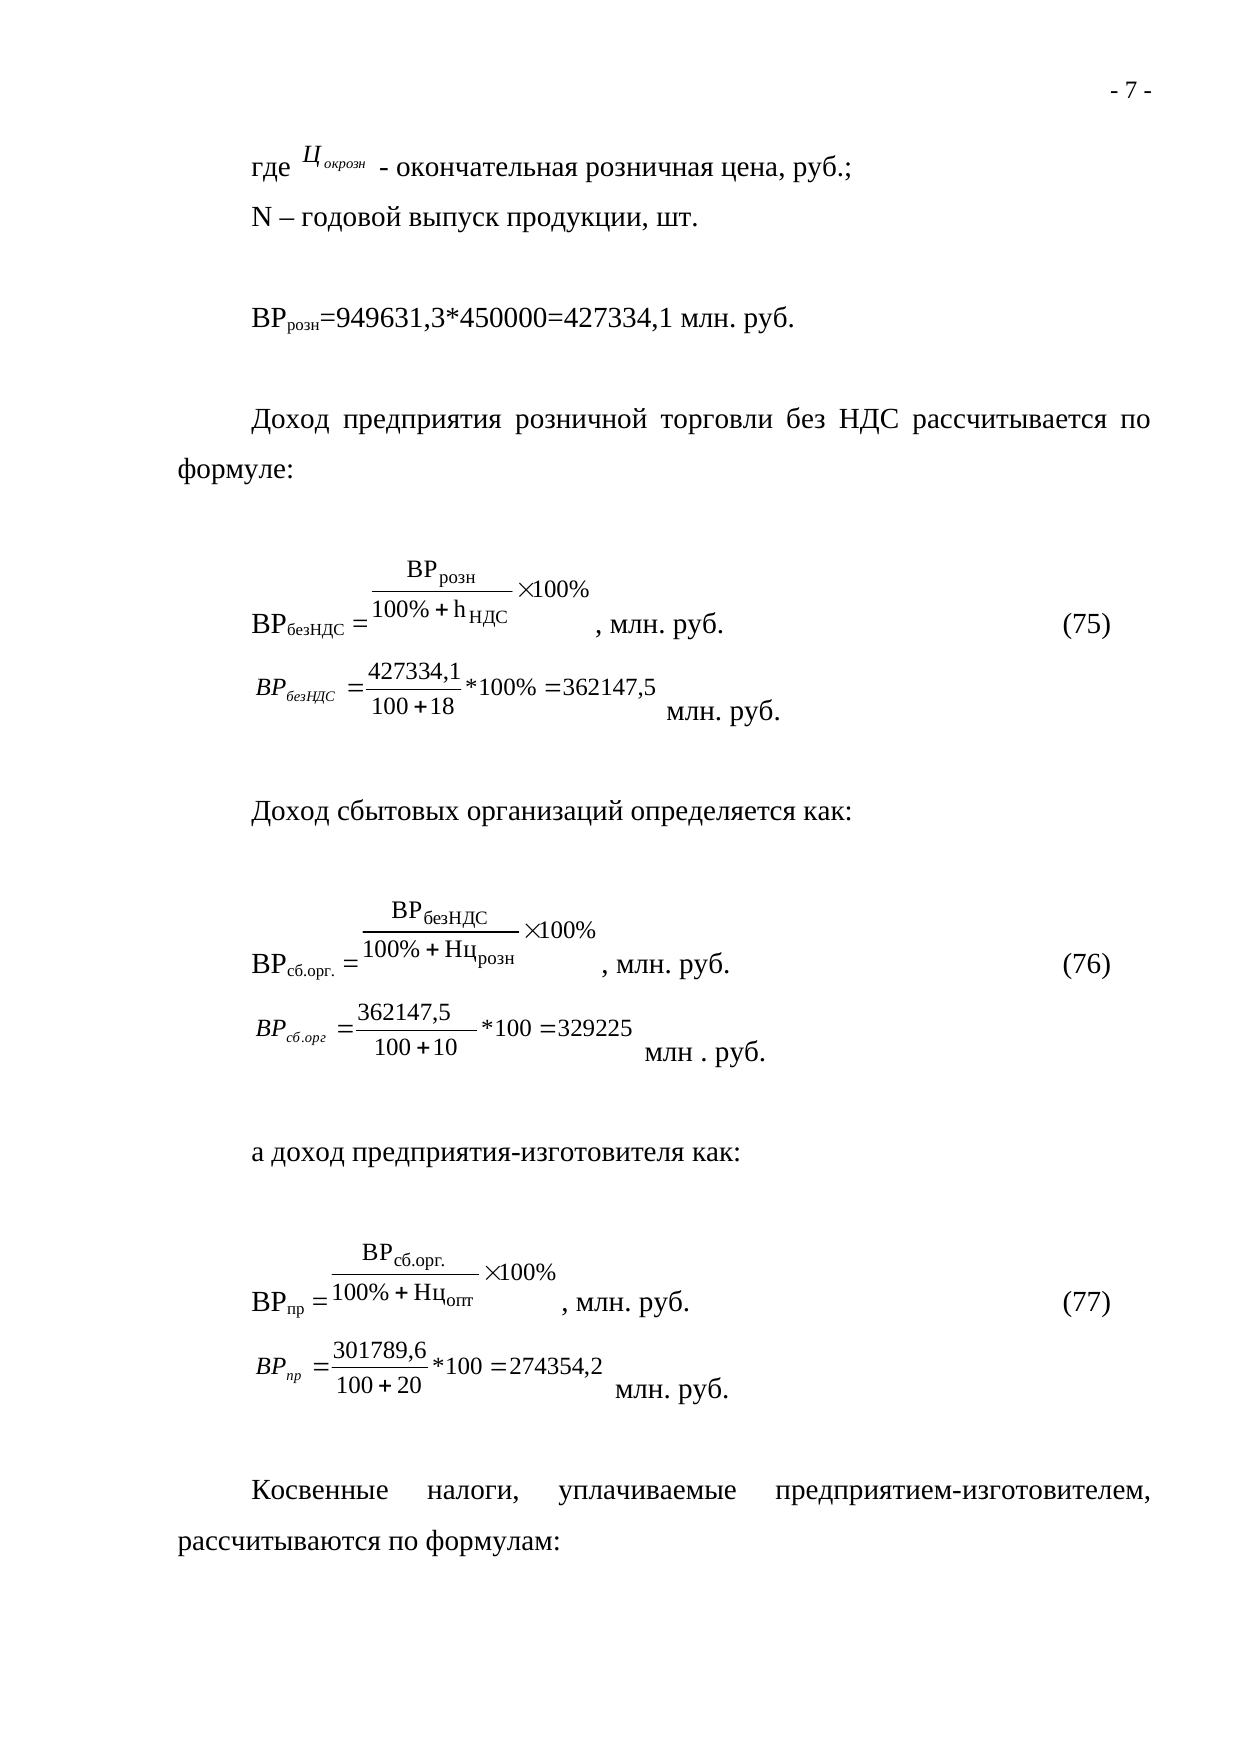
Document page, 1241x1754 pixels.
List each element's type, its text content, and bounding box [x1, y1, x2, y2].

text Доход сбытовых организаций определяется как: [177, 793, 1152, 827]
text где - окончательная розничная цена, руб.; [177, 137, 1152, 183]
text ВРсб.орг. =, млн. руб. (76) [177, 894, 1152, 980]
text Косвенные налоги, уплачиваемые предприятием-изготовителем, рассчитываются по формулам: [177, 1472, 1152, 1556]
text ВРбезНДС =, млн. руб. (75) [177, 552, 1152, 639]
text а доход предприятия-изготовителя как: [177, 1134, 1152, 1168]
text ВРпр =, млн. руб. (77) [177, 1235, 1152, 1318]
text млн. руб. [177, 1335, 1152, 1405]
text млн. руб. [177, 656, 1152, 726]
text ВРрозн=949631,3*450000=427334,1 млн. руб. [177, 300, 1152, 334]
text Доход предприятия розничной торговли без НДС рассчитывается по формуле: [177, 401, 1152, 484]
text N – годовой выпуск продукции, шт. [177, 199, 1152, 233]
text млн . руб. [177, 997, 1152, 1067]
